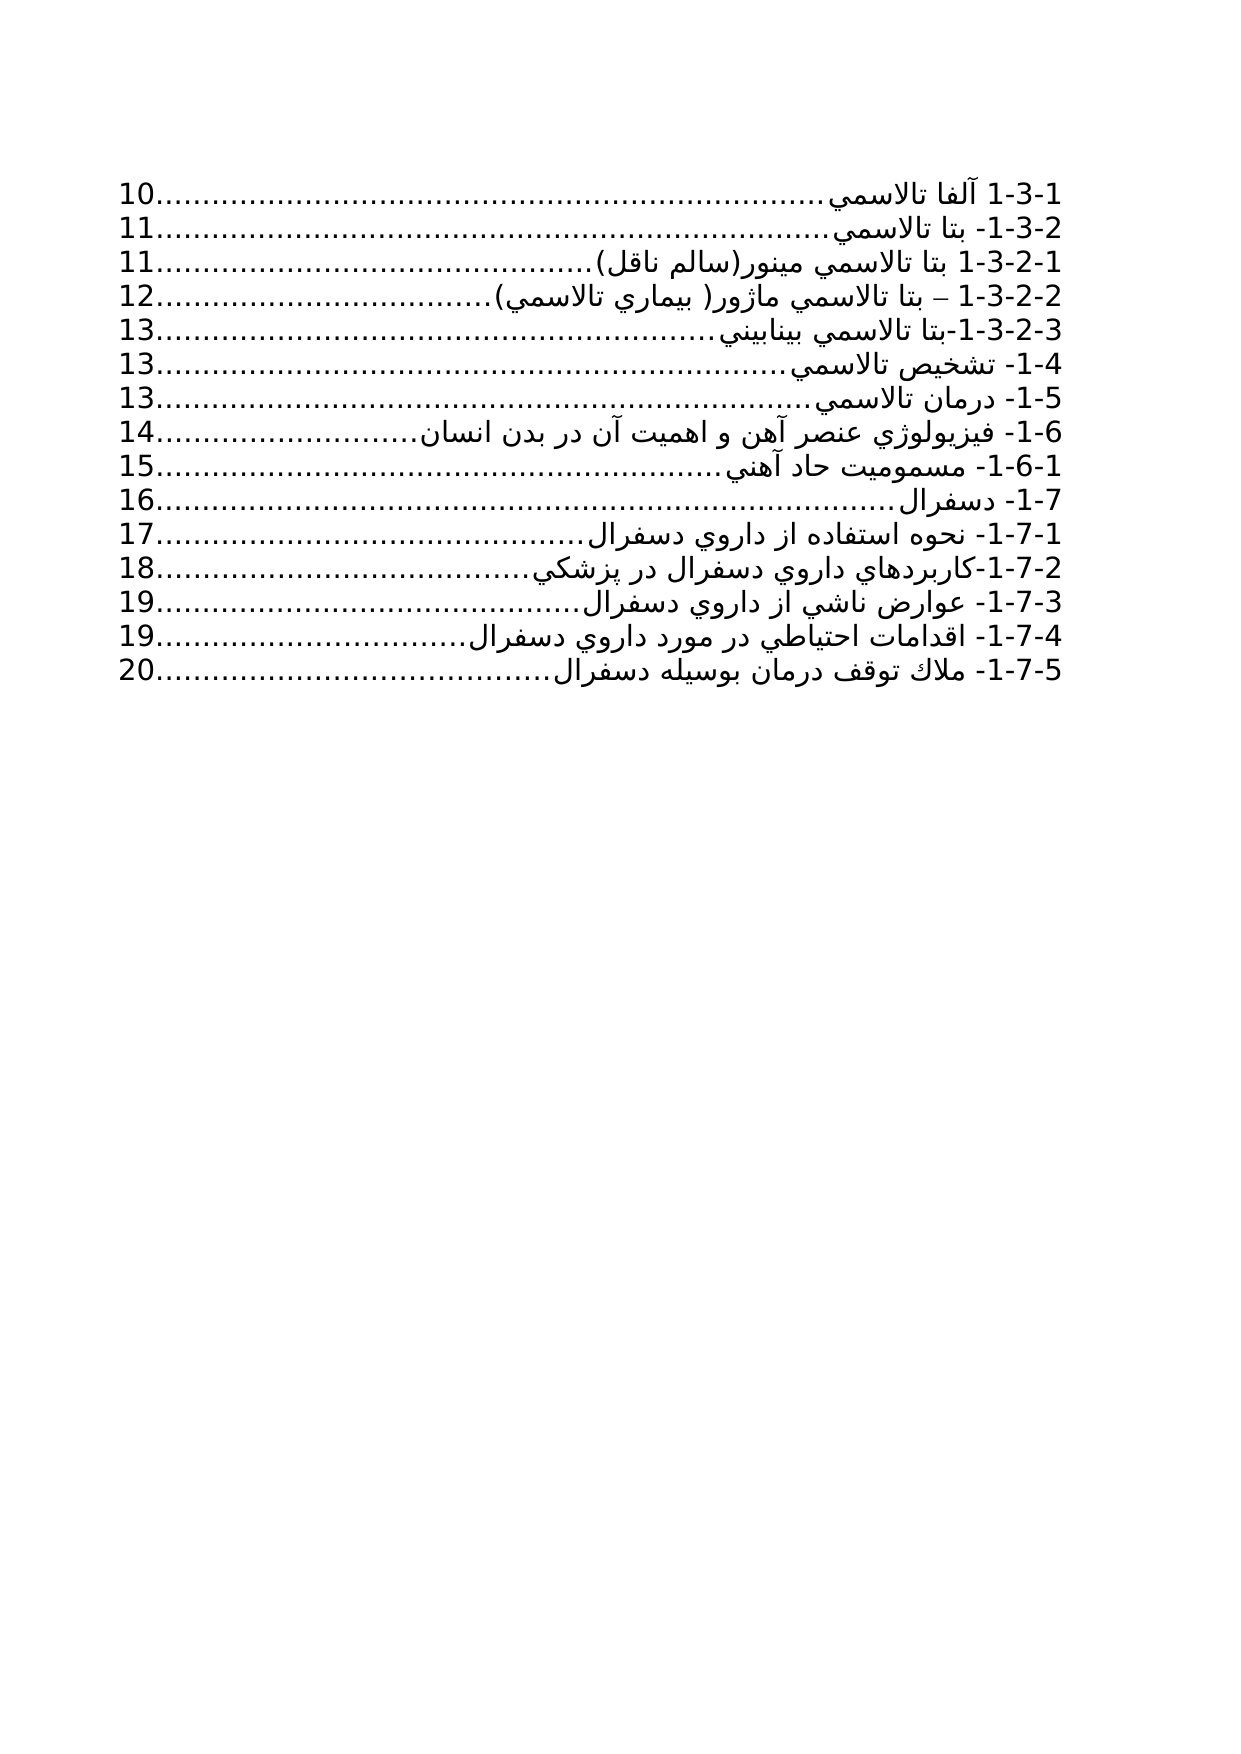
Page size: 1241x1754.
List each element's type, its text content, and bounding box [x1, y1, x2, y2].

text 1-4- تشخيص تالاسمي 13 [118, 347, 1063, 381]
text 1-3-2-1 بتا تالاسمي مينور(سالم ناقل) 11 [118, 245, 1063, 279]
text 1-3-2-2 – بتا تالاسمي ماژور( بيماري تالاسمي) 12 [118, 279, 1063, 313]
text 1-6-1- مسموميت حاد آهني 15 [118, 449, 1063, 483]
text 1-5- درمان تالاسمي 13 [118, 381, 1063, 415]
text 1-7-5- ملاك توقف درمان بوسيله دسفرال 20 [118, 653, 1063, 687]
text 1-3-1 آلفا تالاسمي 10 [118, 177, 1063, 211]
text 1-7-4- اقدامات احتياطي در مورد داروي دسفرال 19 [118, 619, 1063, 653]
text 1-7-3- عوارض ناشي از داروي دسفرال 19 [118, 585, 1063, 619]
text 1-7-1- نحوه استفاده از داروي دسفرال 17 [118, 517, 1063, 551]
text 1-6- فيزيولوژي عنصر آهن و اهميت آن در بدن انسان 14 [118, 415, 1063, 449]
text 1-3-2-3-بتا تالاسمي بينابيني 13 [118, 313, 1063, 347]
text 1-7-2-كاربردهاي داروي دسفرال در پزشكي 18 [118, 551, 1063, 585]
text 1-7- دسفرال 16 [118, 483, 1063, 517]
text 1-3-2- بتا تالاسمي 11 [118, 211, 1063, 245]
